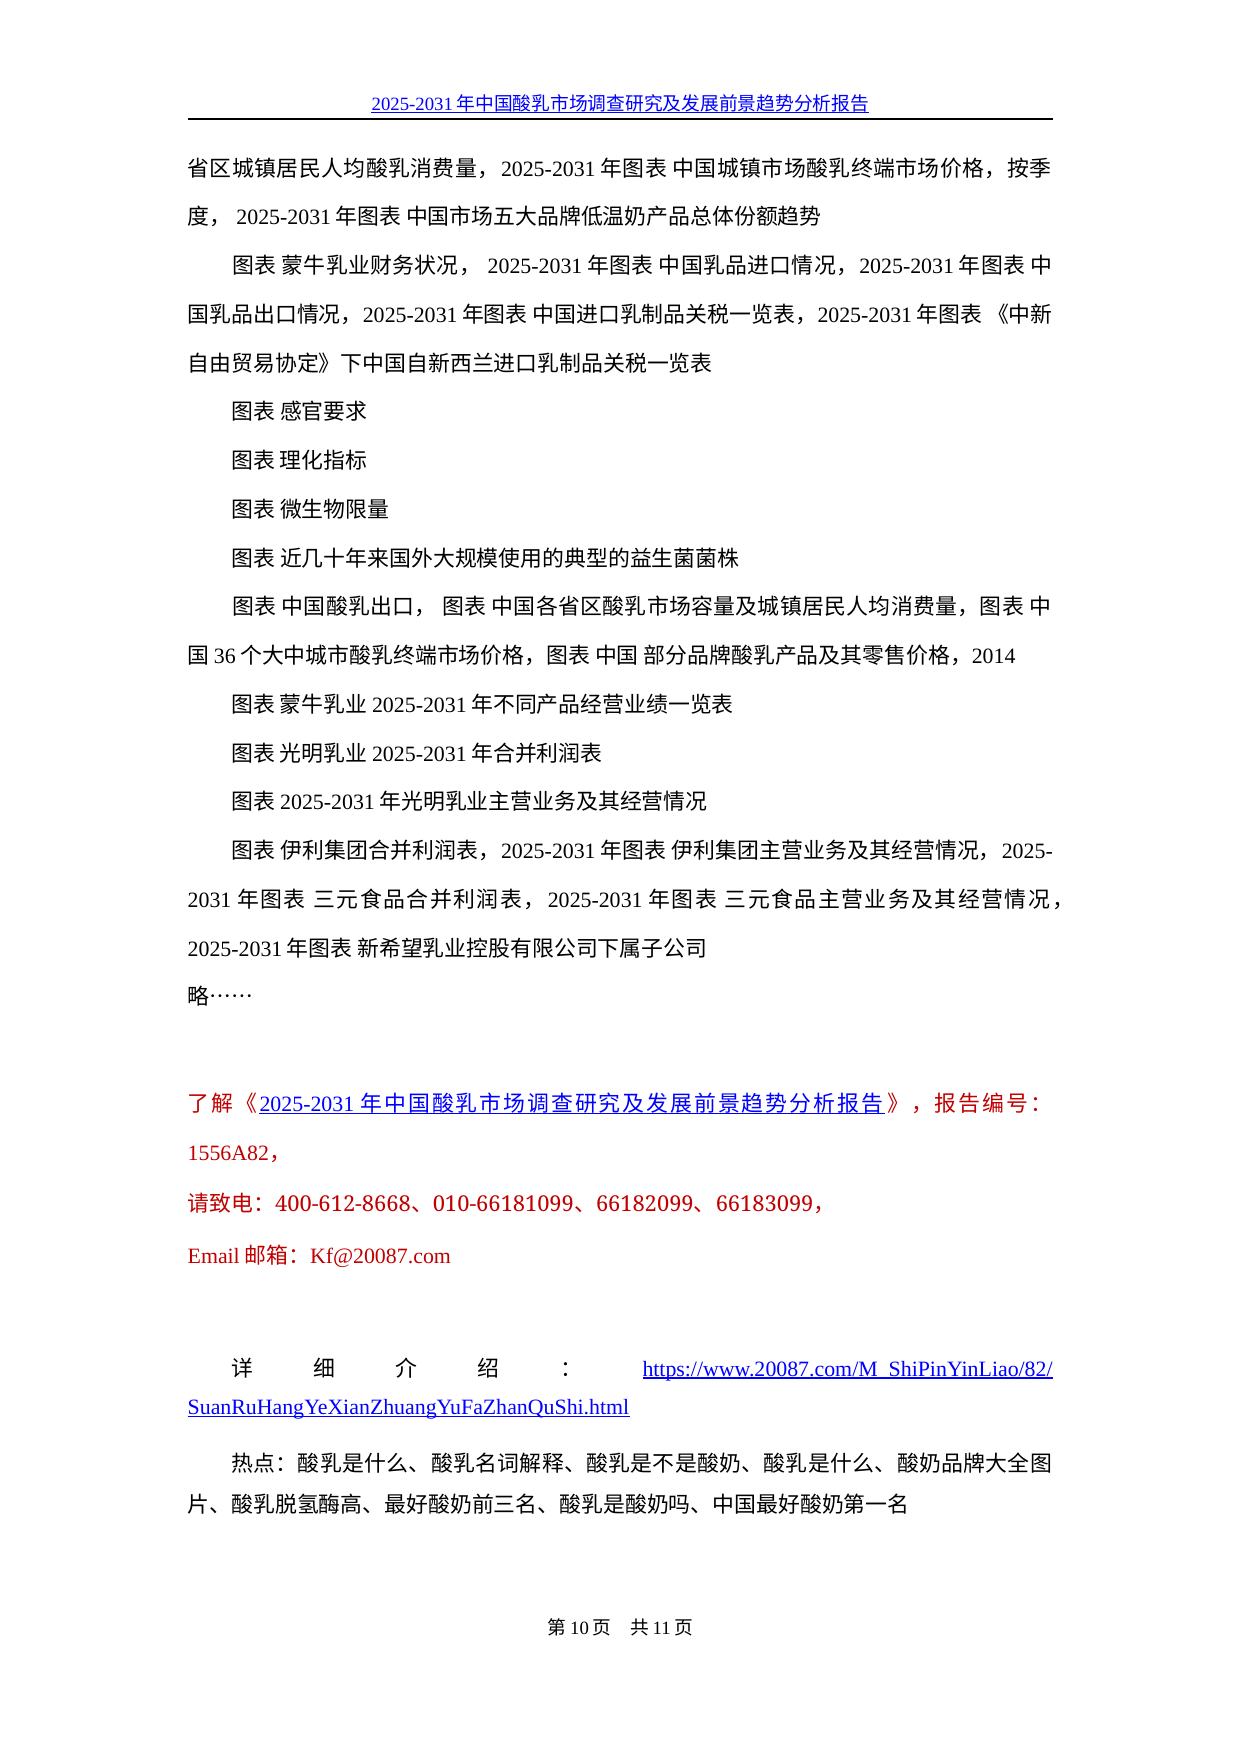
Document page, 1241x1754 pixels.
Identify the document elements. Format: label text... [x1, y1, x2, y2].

text 请致电：400-612-8668、010-66181099、66182099、66183099， [187, 1186, 1053, 1218]
text 详细介绍：https://www.20087.com/M_ShiPinYinLiao/82/SuanRuHangYeXianZhuangYuFaZhanQuShi.html [187, 1350, 1053, 1423]
text Email邮箱：Kf@20087.com [187, 1237, 1053, 1270]
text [187, 150, 1053, 1011]
text 了解《2025-2031年中国酸乳市场调查研究及发展前景趋势分析报告》，报告编号：1556A82， [187, 1085, 1053, 1167]
text 热点：酸乳是什么、酸乳名词解释、酸乳是不是酸奶、酸乳是什么、酸奶品牌大全图片、酸乳脱氢酶高、最好酸奶前三名、酸乳是酸奶吗、中国最好酸奶第一名 [187, 1446, 1053, 1519]
